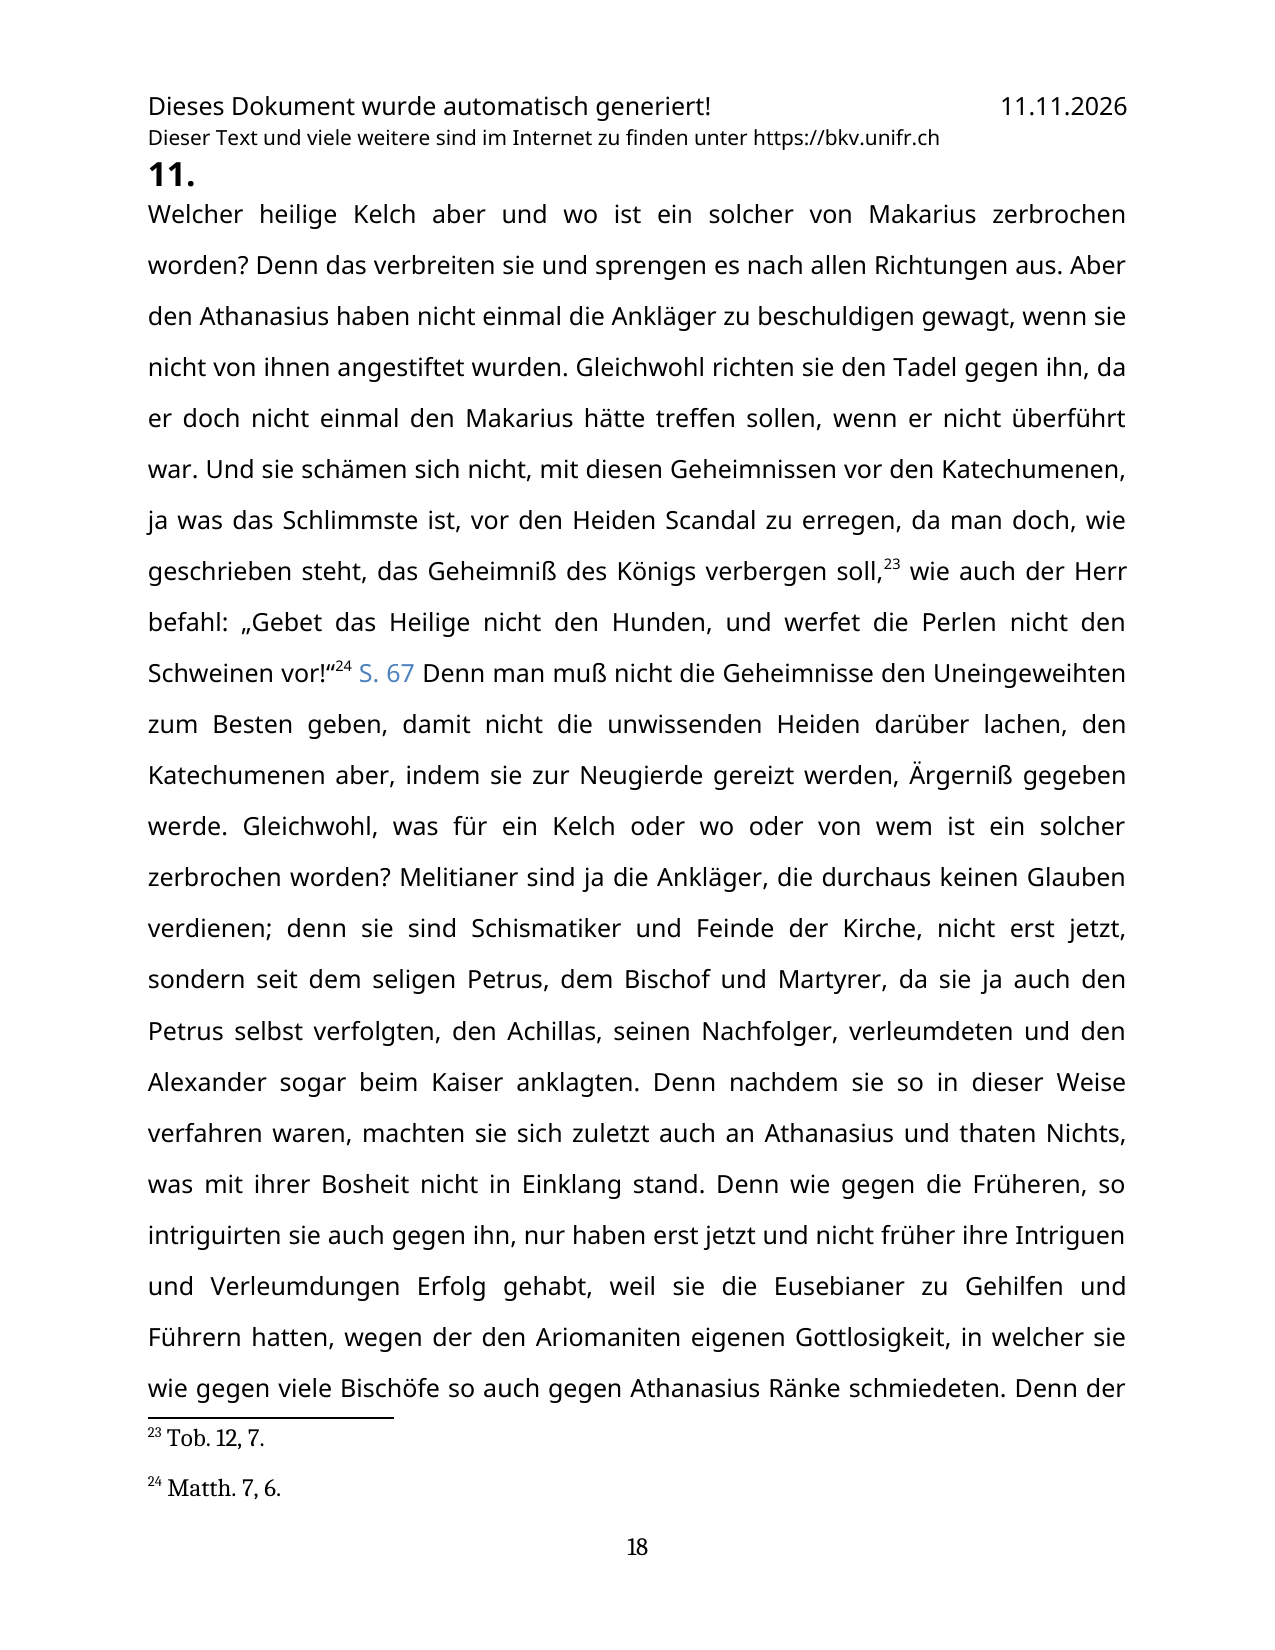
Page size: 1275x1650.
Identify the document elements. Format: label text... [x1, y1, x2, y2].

subtitle 11. [148, 151, 1127, 196]
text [148, 196, 1127, 1404]
